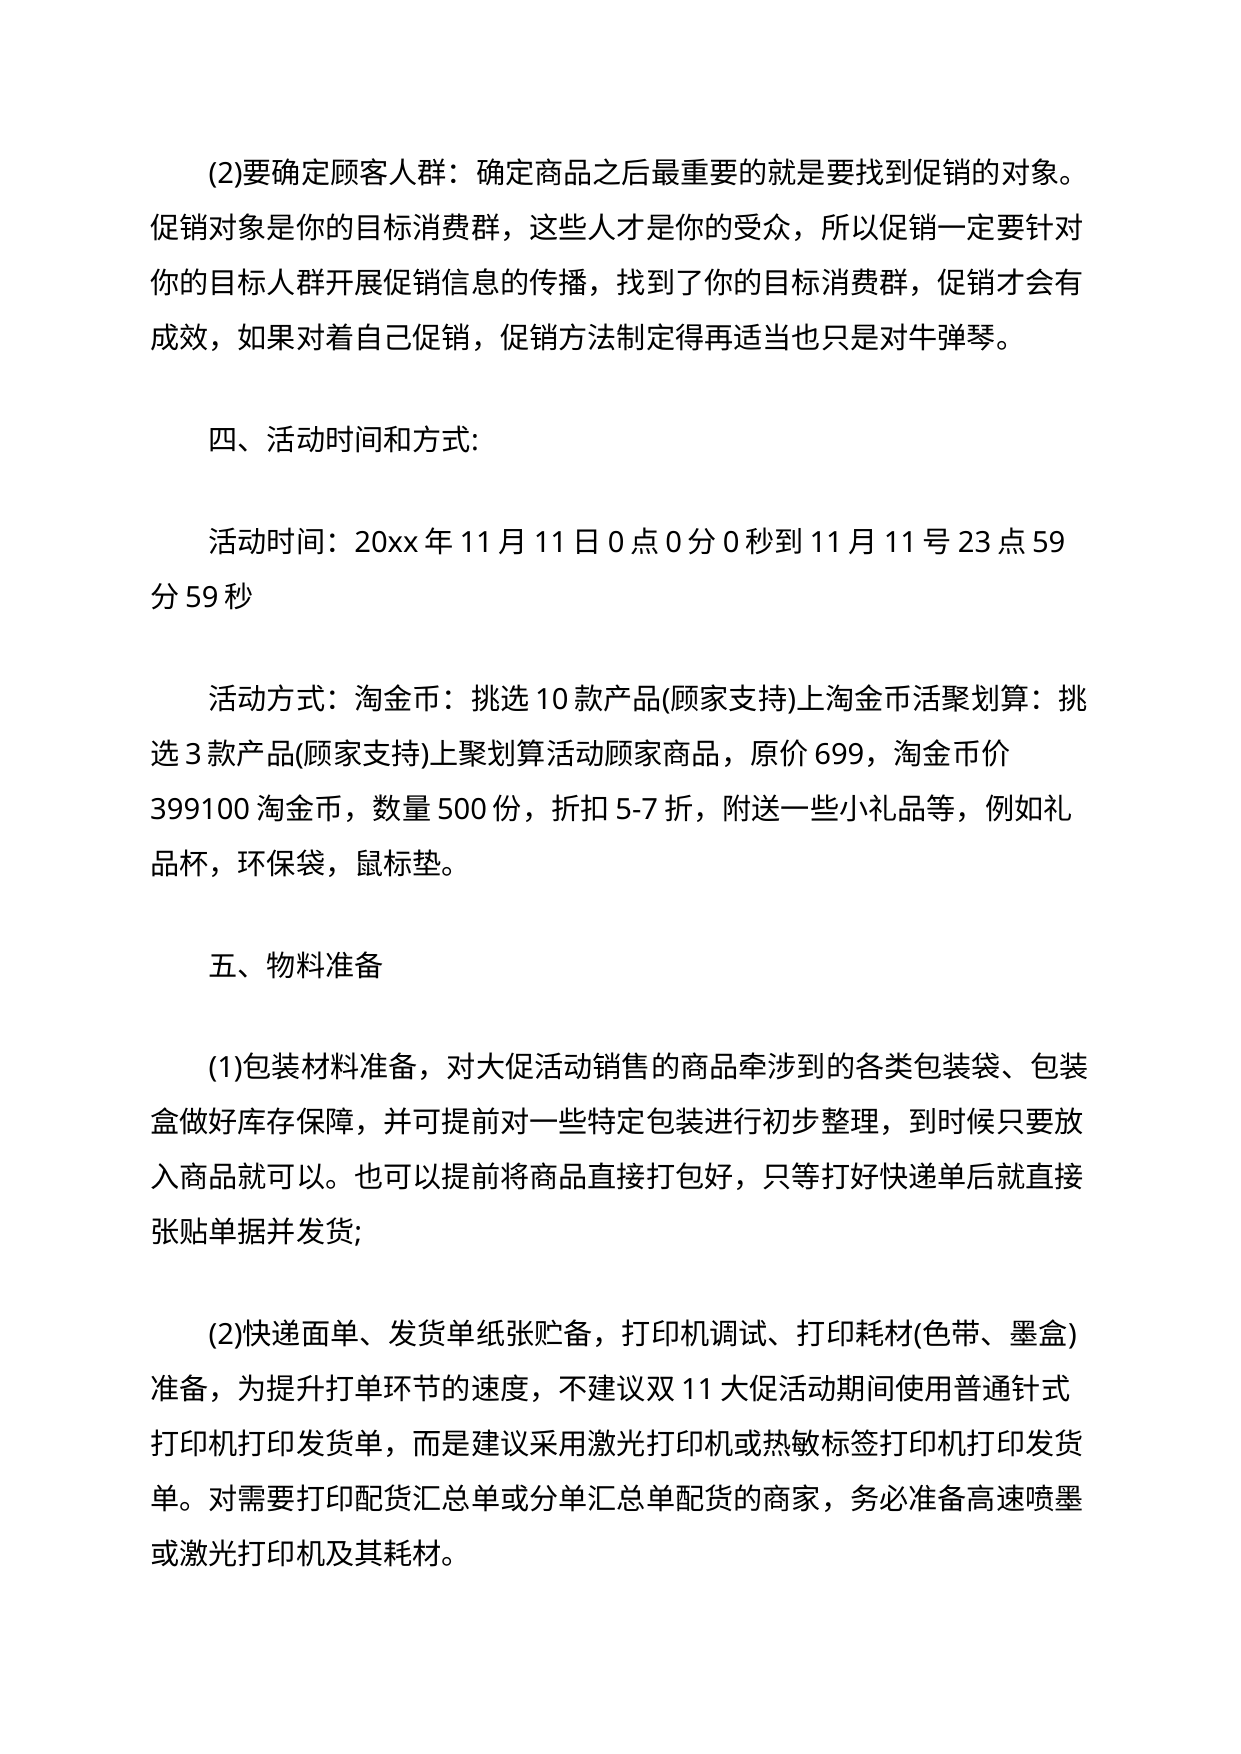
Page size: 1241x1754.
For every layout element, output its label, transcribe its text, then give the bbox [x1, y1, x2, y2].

text 活动方式：淘金币：挑选10款产品(顾家支持)上淘金币活聚划算：挑选3款产品(顾家支持)上聚划算活动顾家商品，原价699，淘金币价399100淘金币，数量500份，折扣5-7折，附送一些小礼品等，例如礼品杯，环保袋，鼠标垫。 [150, 676, 1090, 883]
text 活动时间：20xx年11月11日0点0分0秒到11月11号23点59分59秒 [150, 518, 1090, 616]
text 五、物料准备 [150, 942, 1090, 984]
text (2)要确定顾客人群：确定商品之后最重要的就是要找到促销的对象。促销对象是你的目标消费群，这些人才是你的受众，所以促销一定要针对你的目标人群开展促销信息的传播，找到了你的目标消费群，促销才会有成效，如果对着自己促销，促销方法制定得再适当也只是对牛弹琴。 [150, 150, 1090, 357]
text (2)快递面单、发货单纸张贮备，打印机调试、打印耗材(色带、墨盒)准备，为提升打单环节的速度，不建议双11大促活动期间使用普通针式打印机打印发货单，而是建议采用激光打印机或热敏标签打印机打印发货单。对需要打印配货汇总单或分单汇总单配货的商家，务必准备高速喷墨或激光打印机及其耗材。 [150, 1311, 1090, 1573]
text (1)包装材料准备，对大促活动销售的商品牵涉到的各类包装袋、包装盒做好库存保障，并可提前对一些特定包装进行初步整理，到时候只要放入商品就可以。也可以提前将商品直接打包好，只等打好快递单后就直接张贴单据并发货; [150, 1044, 1090, 1251]
text 四、活动时间和方式: [150, 417, 1090, 459]
